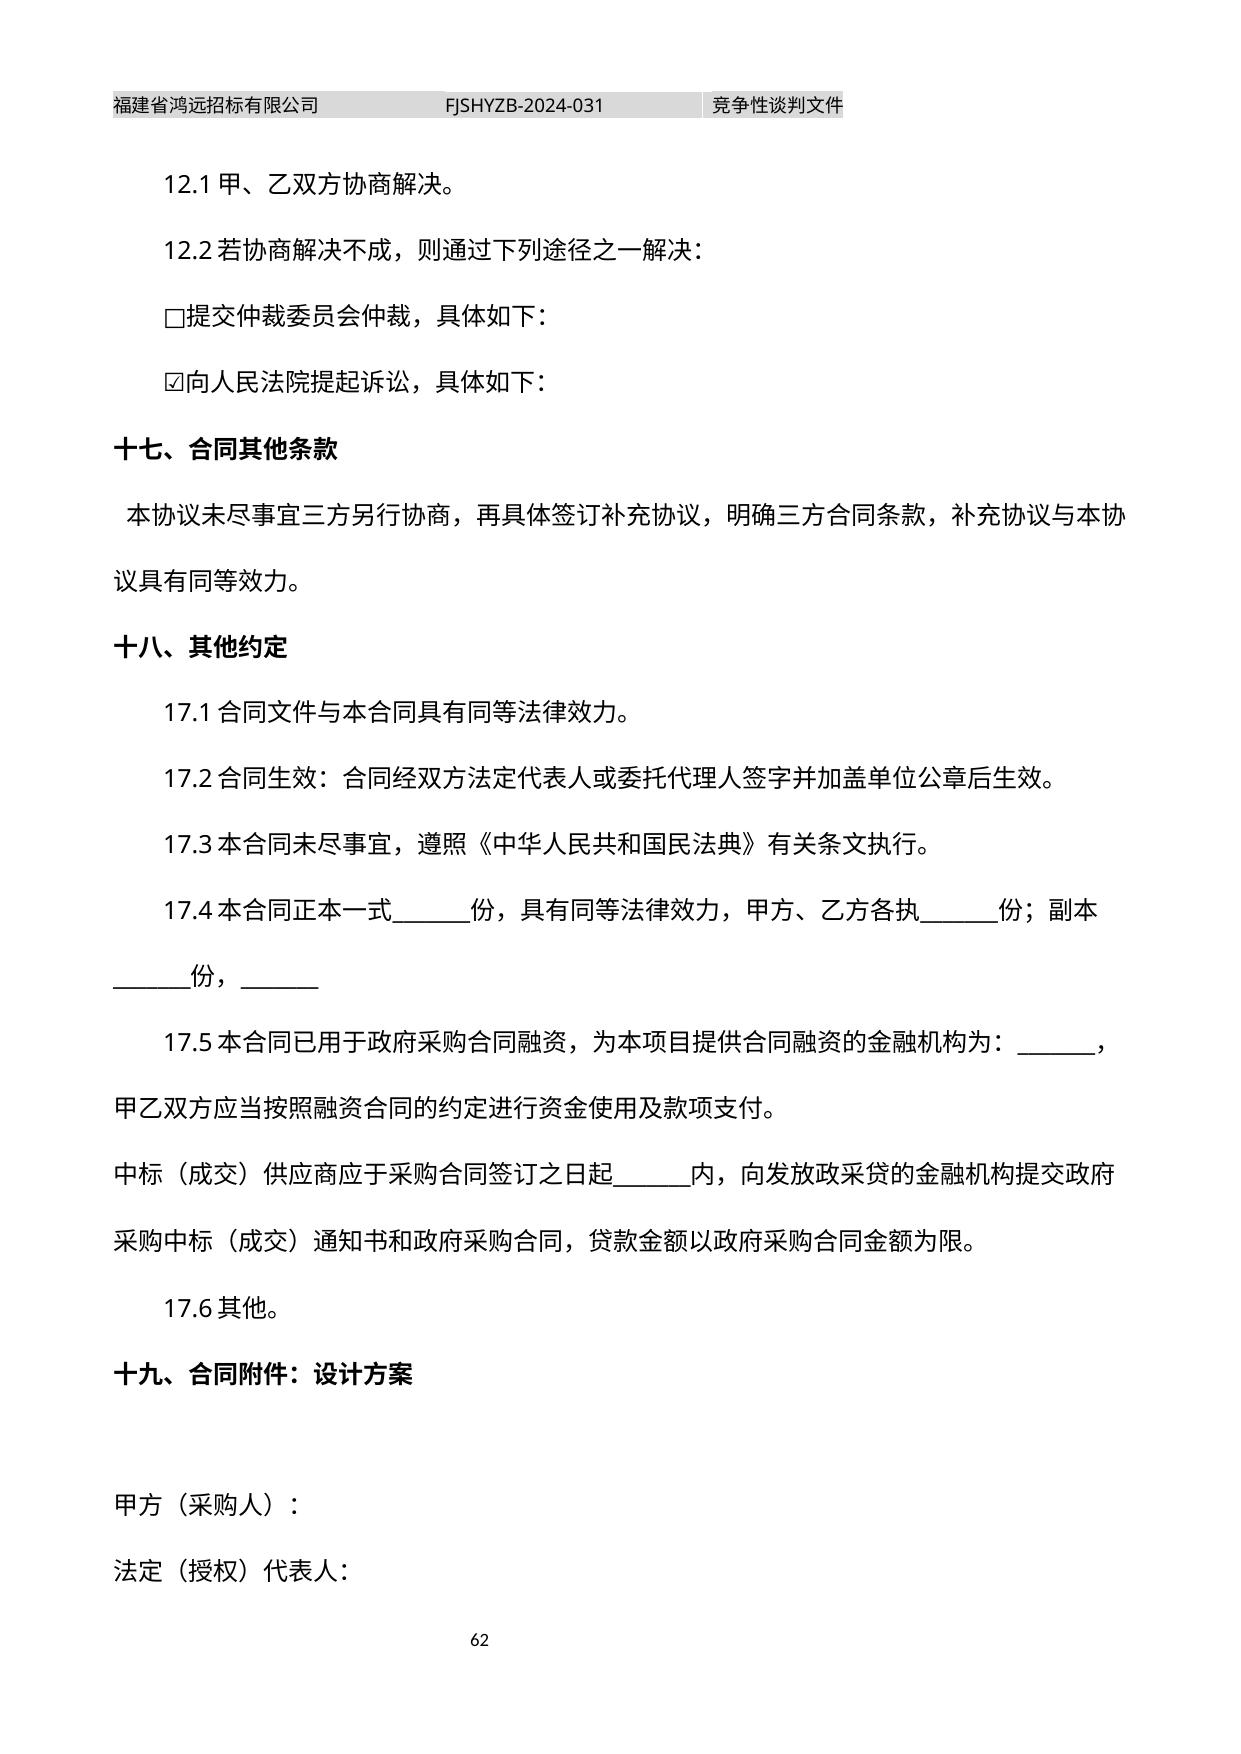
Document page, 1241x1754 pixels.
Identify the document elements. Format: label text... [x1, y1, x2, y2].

text 法定（授权）代表人： [113, 1537, 1127, 1603]
text 12.2若协商解决不成，则通过下列途径之一解决： [113, 217, 1127, 283]
text 17.5本合同已用于政府采购合同融资，为本项目提供合同融资的金融机构为：_______，甲乙双方应当按照融资合同的约定进行资金使用及款项支付。 [113, 1009, 1127, 1141]
text 甲方（采购人）： [113, 1471, 1127, 1537]
text □提交仲裁委员会仲裁，具体如下： [113, 283, 1127, 349]
text ☑向人民法院提起诉讼，具体如下： [113, 349, 1127, 415]
text 十八、其他约定 [113, 613, 1127, 679]
text 17.4本合同正本一式_______份，具有同等法律效力，甲方、乙方各执_______份；副本_______份，_______ [113, 877, 1127, 1009]
text 17.2合同生效：合同经双方法定代表人或委托代理人签字并加盖单位公章后生效。 [113, 745, 1127, 811]
text 十九、合同附件：设计方案 [113, 1339, 1127, 1405]
text 17.3本合同未尽事宜，遵照《中华人民共和国民法典》有关条文执行。 [113, 811, 1127, 877]
text 中标（成交）供应商应于采购合同签订之日起_______内，向发放政采贷的金融机构提交政府采购中标（成交）通知书和政府采购合同，贷款金额以政府采购合同金额为限。 [113, 1141, 1127, 1273]
list 十七、合同其他条款 [113, 415, 1127, 481]
text 12.1甲、乙双方协商解决。 [113, 151, 1127, 217]
text 17.1合同文件与本合同具有同等法律效力。 [113, 679, 1127, 745]
text 17.6其他。 [113, 1273, 1127, 1339]
list 本协议未尽事宜三方另行协商，再具体签订补充协议，明确三方合同条款，补充协议与本协议具有同等效力。 [113, 481, 1127, 613]
